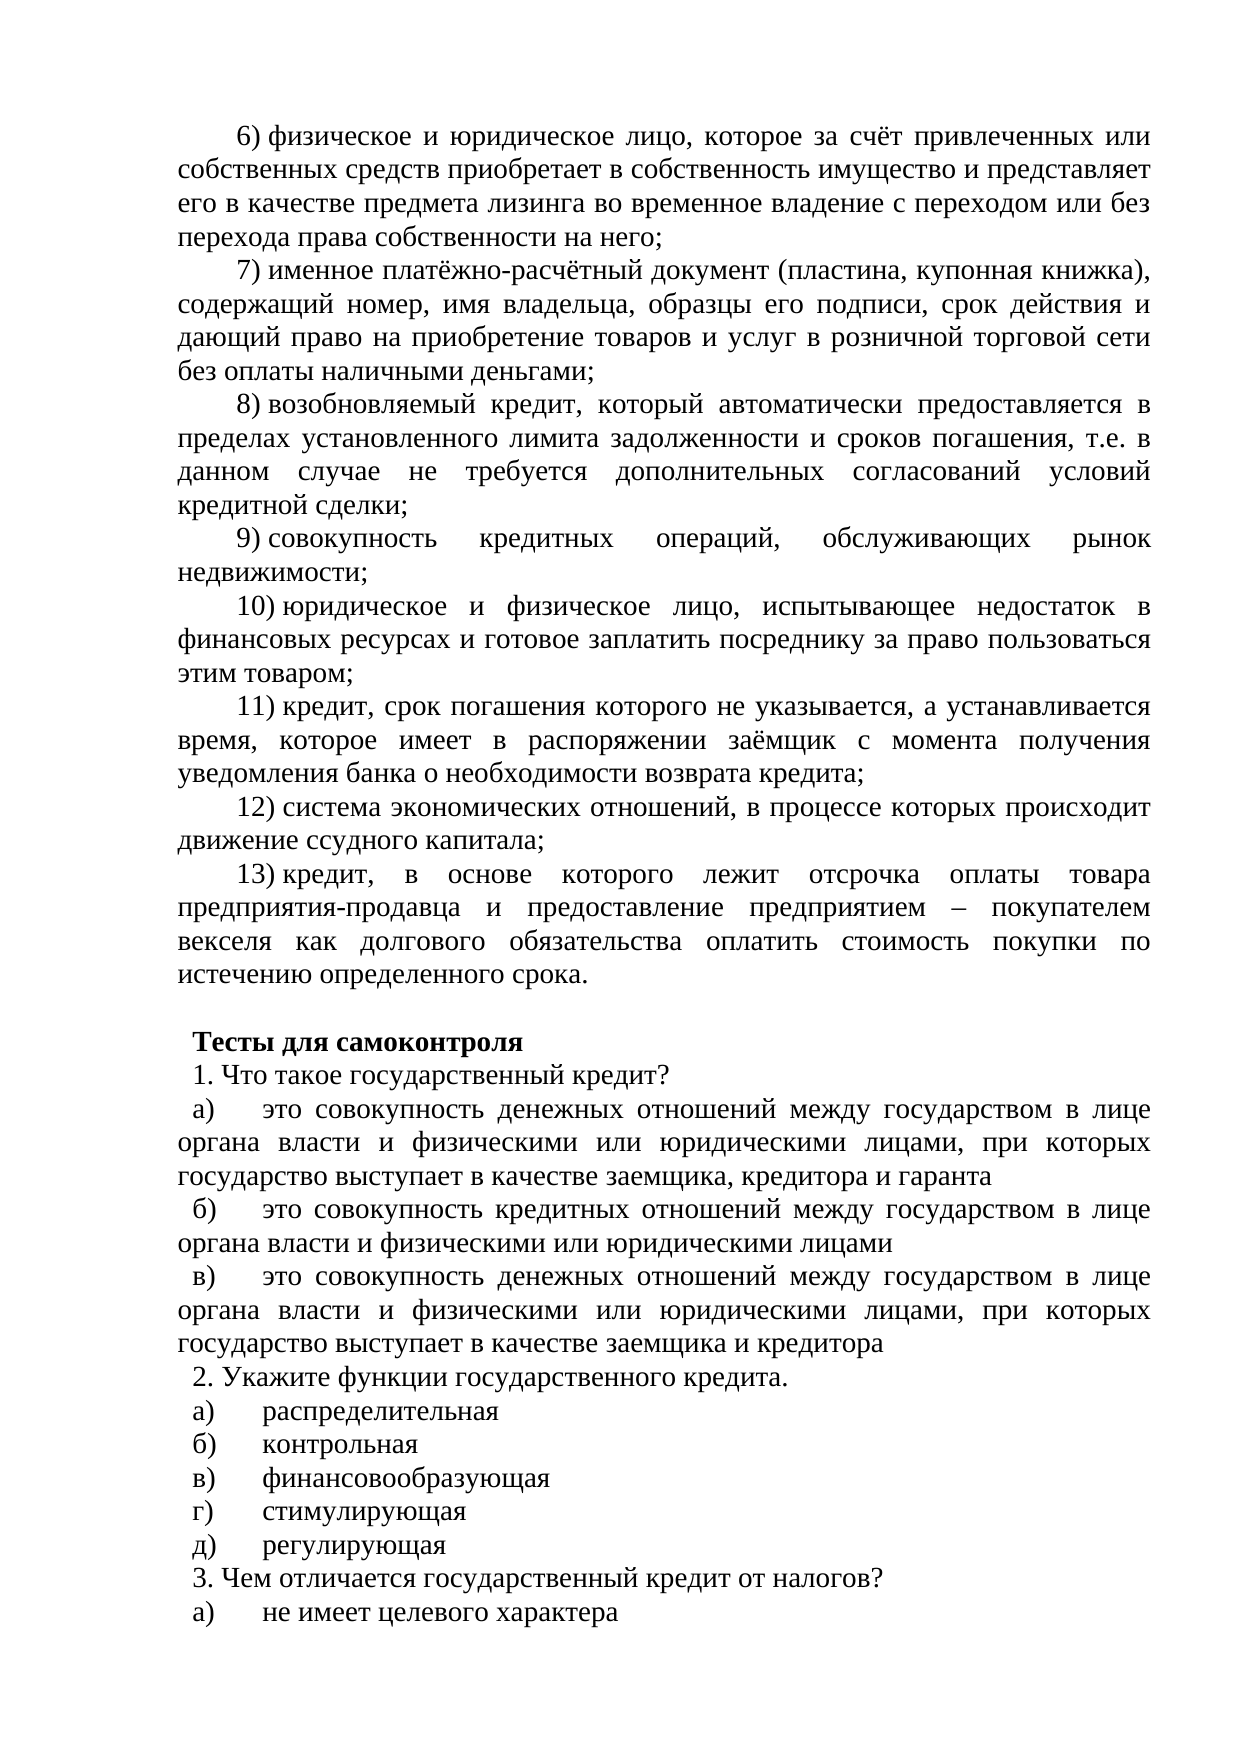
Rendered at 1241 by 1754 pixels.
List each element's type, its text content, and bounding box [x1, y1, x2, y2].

list финансовообразующая [177, 1460, 1152, 1493]
text Тесты для самоконтроля [177, 1024, 1152, 1057]
list юридическое и физическое лицо, испытывающее недостаток в финансовых ресурсах и готовое заплатить посреднику за право пользоваться этим товаром; [177, 588, 1152, 688]
list распределительная [177, 1393, 1152, 1426]
list это совокупность кредитных отношений между государством в лице органа власти и физическими или юридическими лицами [177, 1191, 1152, 1258]
text 2. Укажите функции государственного кредита. [177, 1359, 1152, 1393]
list не имеет целевого характера [177, 1594, 1152, 1627]
list стимулирующая [177, 1493, 1152, 1527]
list кредит, в основе которого лежит отсрочка оплаты товара предприятия-продавца и предоставление предприятием – покупателем векселя как долгового обязательства оплатить стоимость покупки по истечению определенного срока. [177, 856, 1152, 990]
list система экономических отношений, в процессе которых происходит движение ссудного капитала; [177, 789, 1152, 856]
text 3. Чем отличается государственный кредит от налогов? [177, 1560, 1152, 1594]
list совокупность кредитных операций, обслуживающих рынок недвижимости; [177, 521, 1152, 588]
list именное платёжно-расчётный документ (пластина, купонная книжка), содержащий номер, имя владельца, образцы его подписи, срок действия и дающий право на приобретение товаров и услуг в розничной торговой сети без оплаты наличными деньгами; [177, 252, 1152, 386]
list кредит, срок погашения которого не указывается, а устанавливается время, которое имеет в распоряжении заёмщик с момента получения уведомления банка о необходимости возврата кредита; [177, 688, 1152, 789]
list это совокупность денежных отношений между государством в лице органа власти и физическими или юридическими лицами, при которых государство выступает в качестве заемщика и кредитора [177, 1258, 1152, 1359]
text 1. Что такое государственный кредит? [177, 1057, 1152, 1091]
list физическое и юридическое лицо, которое за счёт привлеченных или собственных средств приобретает в собственность имущество и представляет его в качестве предмета лизинга во временное владение с переходом или без перехода права собственности на него; [177, 118, 1152, 252]
list регулирующая [177, 1527, 1152, 1560]
list возобновляемый кредит, который автоматически предоставляется в пределах установленного лимита задолженности и сроков погашения, т.е. в данном случае не требуется дополнительных согласований условий кредитной сделки; [177, 386, 1152, 521]
list это совокупность денежных отношений между государством в лице органа власти и физическими или юридическими лицами, при которых государство выступает в качестве заемщика, кредитора и гаранта [177, 1091, 1152, 1191]
list контрольная [177, 1426, 1152, 1460]
